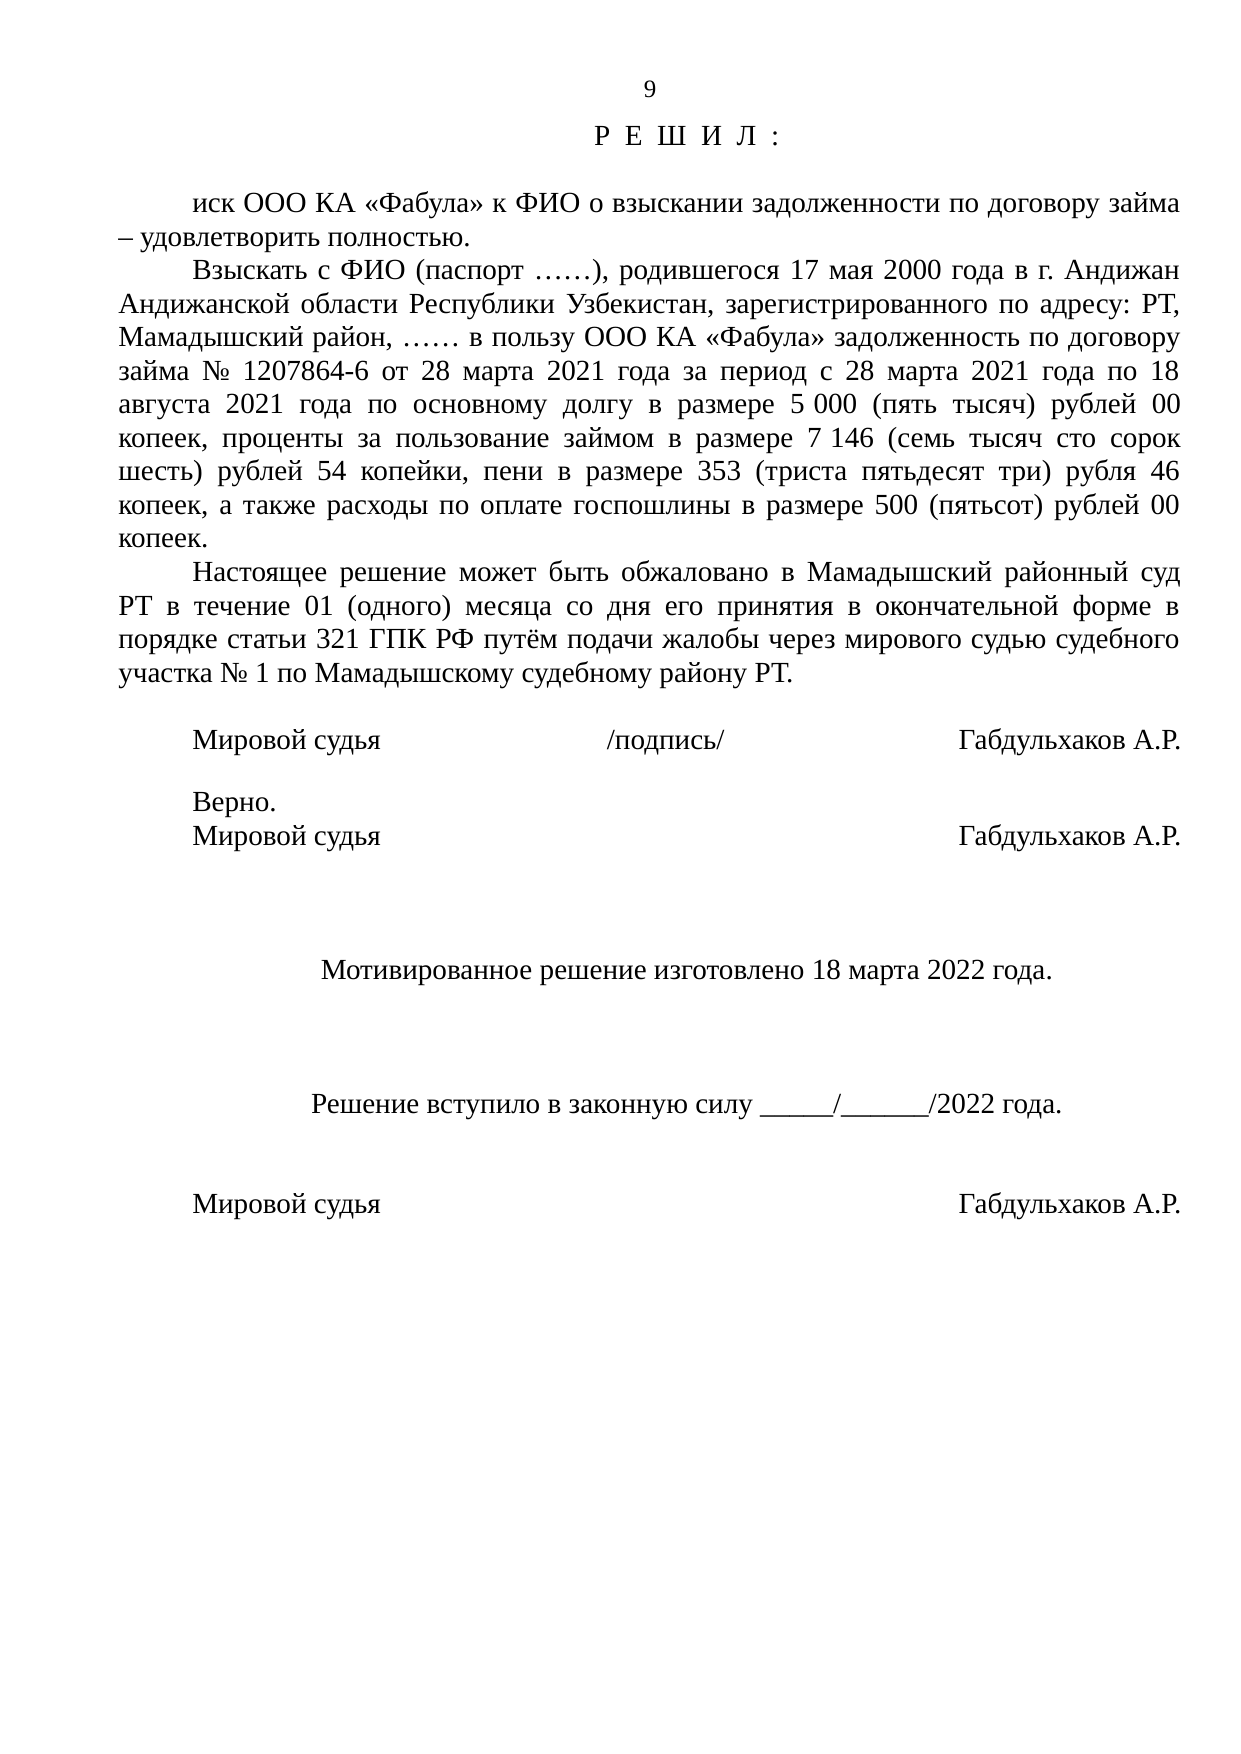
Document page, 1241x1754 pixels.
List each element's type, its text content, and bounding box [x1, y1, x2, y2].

text РЕШИЛ: [118, 118, 1181, 152]
text Верно. [118, 784, 1181, 818]
text Мотивированное решение изготовлено 18 марта 2022 года. [118, 952, 1181, 985]
text иск ООО КА «Фабула» к ФИО о взыскании задолженности по договору займа – удовлетворить полностью. [118, 185, 1181, 252]
text Мировой судья Габдульхаков А.Р. [118, 818, 1181, 851]
text Мировой судья /подпись/ Габдульхаков А.Р. [118, 722, 1181, 755]
text Мировой судья Габдульхаков А.Р. [118, 1187, 1181, 1220]
text Настоящее решение может быть обжаловано в Мамадышский районный суд РТ в течение 01 (одного) месяца со дня его принятия в окончательной форме в порядке статьи 321 ГПК РФ путём подачи жалобы через мирового судью судебного участка № 1 по Мамадышскому судебному району РТ. [118, 554, 1181, 688]
text Взыскать с ФИО (паспорт ……), родившегося 17 мая 2000 года в г. Андижан Андижанской области Республики Узбекистан, зарегистрированного по адресу: РТ, Мамадышский район, …… в пользу ООО КА «Фабула» задолженность по договору займа № 1207864-6 от 28 марта 2021 года за период с 28 марта 2021 года по 18 августа 2021 года по основному долгу в размере 5 000 (пять тысяч) рублей 00 копеек, проценты за пользование займом в размере 7 146 (семь тысяч сто сорок шесть) рублей 54 копейки, пени в размере 353 (триста пятьдесят три) рубля 46 копеек, а также расходы по оплате госпошлины в размере 500 (пятьсот) рублей 00 копеек. [118, 252, 1181, 554]
text Решение вступило в законную силу _____/______/2022 года. [118, 1086, 1181, 1119]
